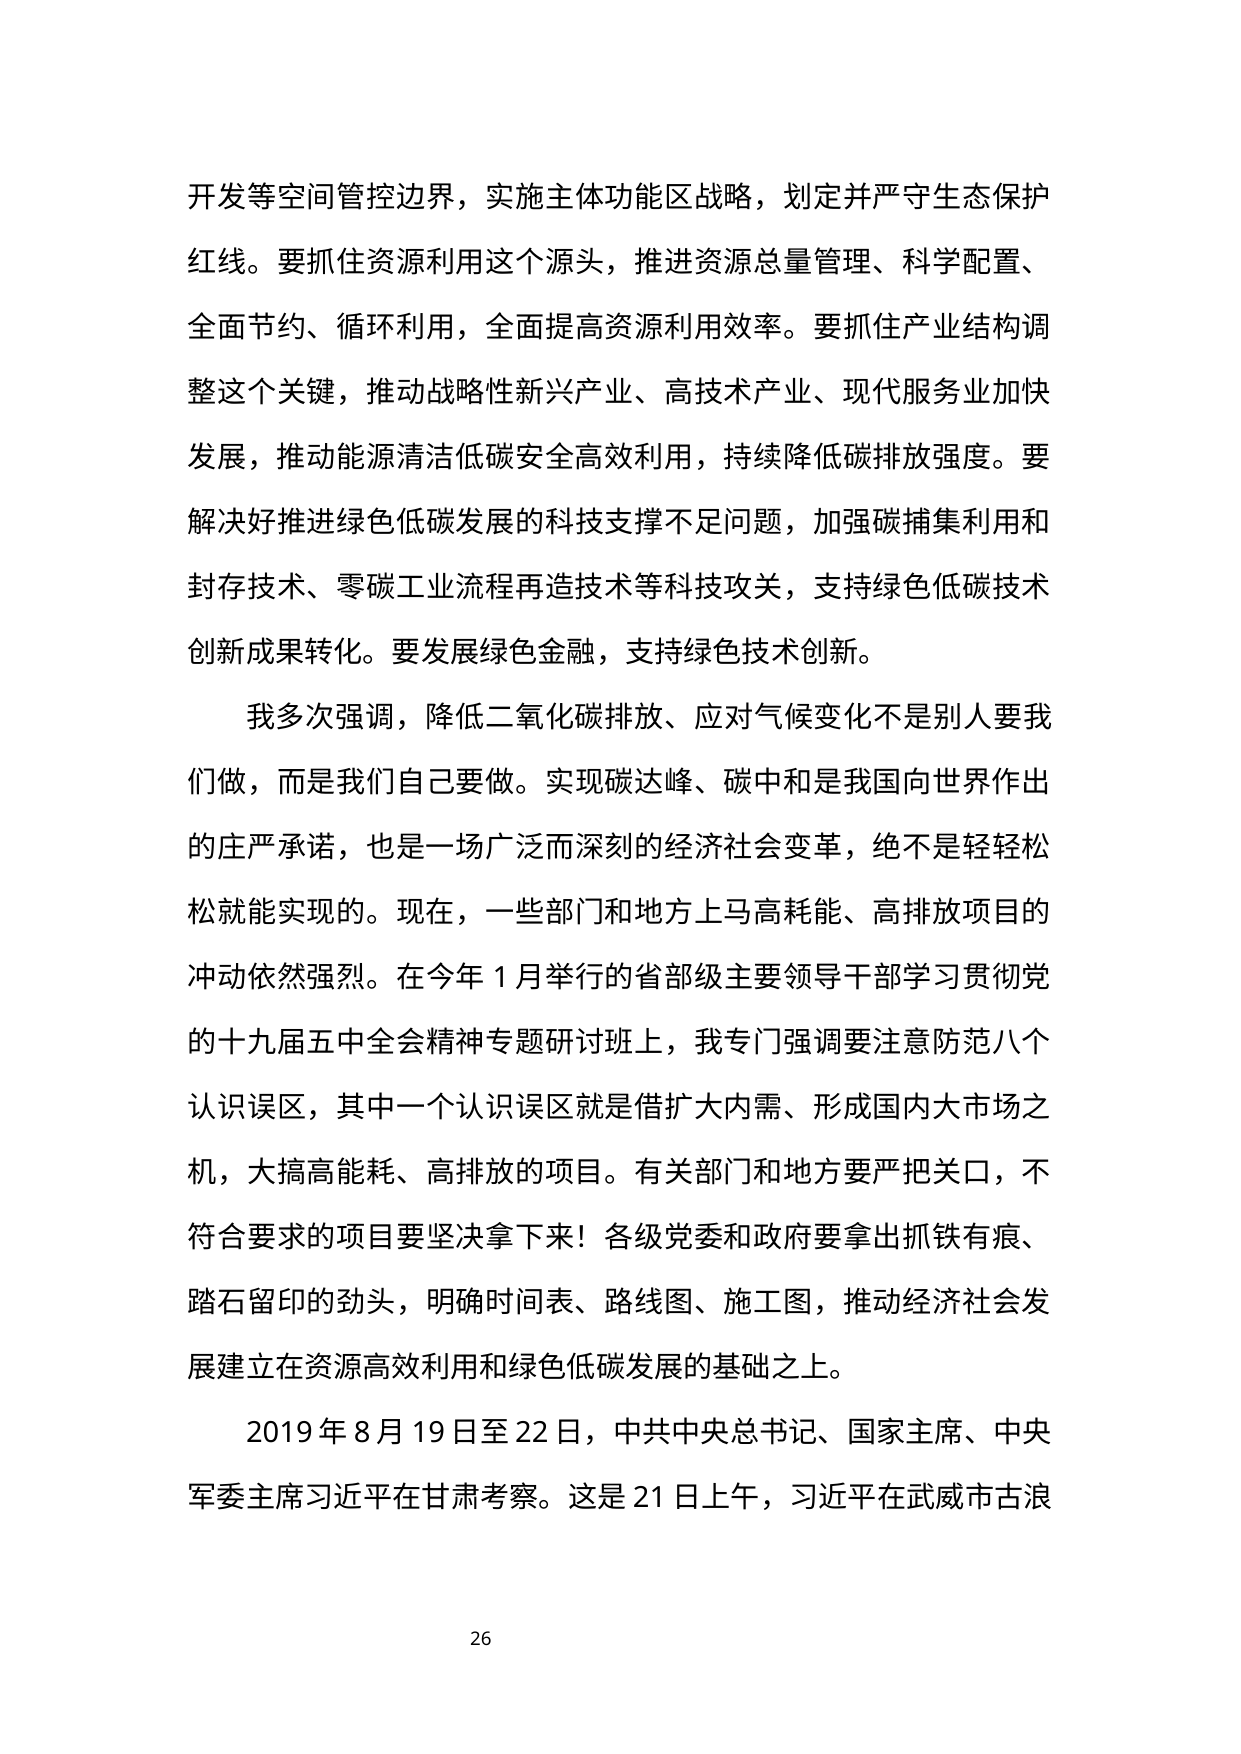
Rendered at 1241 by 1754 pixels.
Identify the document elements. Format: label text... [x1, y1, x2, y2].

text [187, 162, 1053, 682]
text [187, 1397, 1053, 1527]
text 我多次强调，降低二氧化碳排放、应对气候变化不是别人要我们做，而是我们自己要做。实现碳达峰、碳中和是我国向世界作出的庄严承诺，也是一场广泛而深刻的经济社会变革，绝不是轻轻松松就能实现的。现在，一些部门和地方上马高耗能、高排放项目的冲动依然强烈。在今年1月举行的省部级主要领导干部学习贯彻党的十九届五中全会精神专题研讨班上，我专门强调要注意防范八个认识误区，其中一个认识误区就是借扩大内需、形成国内大市场之机，大搞高能耗、高排放的项目。有关部门和地方要严把关口，不符合要求的项目要坚决拿下来！各级党委和政府要拿出抓铁有痕、踏石留印的劲头，明确时间表、路线图、施工图，推动经济社会发展建立在资源高效利用和绿色低碳发展的基础之上。 [187, 682, 1053, 1397]
